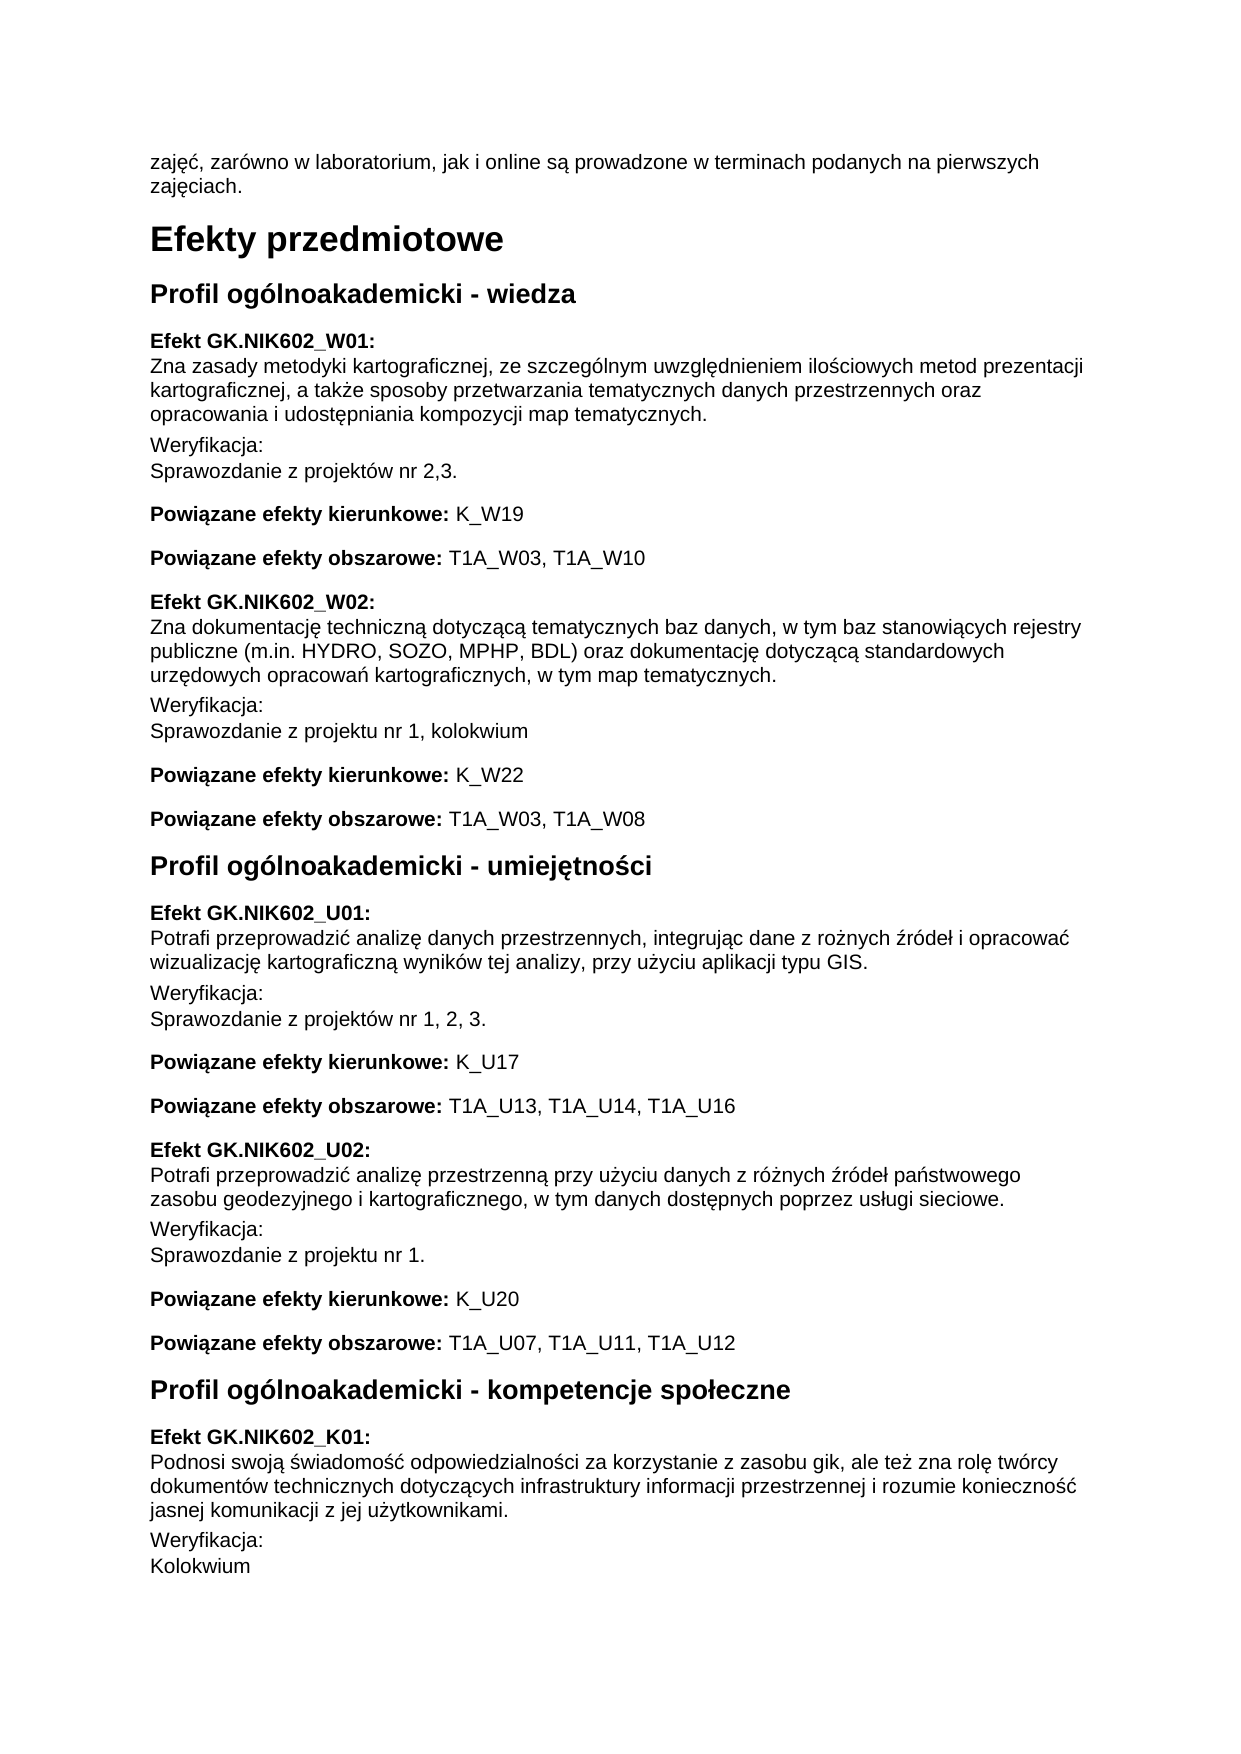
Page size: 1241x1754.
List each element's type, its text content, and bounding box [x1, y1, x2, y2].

text Zna dokumentację techniczną dotyczącą tematycznych baz danych, w tym baz stanowiących rejestry publiczne (m.in. HYDRO, SOZO, MPHP, BDL) oraz dokumentację dotyczącą standardowych urzędowych opracowań kartograficznych, w tym map tematycznych. [150, 615, 1090, 687]
text Efekt GK.NIK602_K01: [150, 1425, 1090, 1449]
text Powiązane efekty kierunkowe: K_W22 [150, 763, 1090, 787]
text Powiązane efekty kierunkowe: K_U20 [150, 1287, 1090, 1311]
text Powiązane efekty kierunkowe: K_U17 [150, 1050, 1090, 1074]
text Weryfikacja: [150, 1528, 1090, 1552]
text Kolokwium [150, 1554, 1090, 1578]
text Sprawozdanie z projektu nr 1. [150, 1243, 1090, 1267]
text Potrafi przeprowadzić analizę przestrzenną przy użyciu danych z różnych źródeł państwowego zasobu geodezyjnego i kartograficznego, w tym danych dostępnych poprzez usługi sieciowe. [150, 1163, 1090, 1211]
text Weryfikacja: [150, 432, 1090, 456]
text Podnosi swoją świadomość odpowiedzialności za korzystanie z zasobu gik, ale też zna rolę twórcy dokumentów technicznych dotyczących infrastruktury informacji przestrzennej i rozumie konieczność jasnej komunikacji z jej użytkownikami. [150, 1450, 1090, 1522]
subtitle Profil ogólnoakademicki - umiejętności [150, 850, 1090, 881]
text Efekt GK.NIK602_U01: [150, 901, 1090, 925]
text Weryfikacja: [150, 693, 1090, 717]
text Efekt GK.NIK602_W02: [150, 590, 1090, 614]
text Sprawozdanie z projektów nr 1, 2, 3. [150, 1006, 1090, 1030]
text Powiązane efekty obszarowe: T1A_W03, T1A_W08 [150, 806, 1090, 830]
text Zna zasady metodyki kartograficznej, ze szczególnym uwzględnieniem ilościowych metod prezentacji kartograficznej, a także sposoby przetwarzania tematycznych danych przestrzennych oraz opracowania i udostępniania kompozycji map tematycznych. [150, 354, 1090, 426]
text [150, 150, 1090, 198]
text Potrafi przeprowadzić analizę danych przestrzennych, integrując dane z rożnych źródeł i opracować wizualizację kartograficzną wyników tej analizy, przy użyciu aplikacji typu GIS. [150, 926, 1090, 974]
text Sprawozdanie z projektu nr 1, kolokwium [150, 719, 1090, 743]
text Weryfikacja: [150, 1217, 1090, 1241]
text Powiązane efekty obszarowe: T1A_U13, T1A_U14, T1A_U16 [150, 1094, 1090, 1118]
text Powiązane efekty obszarowe: T1A_U07, T1A_U11, T1A_U12 [150, 1330, 1090, 1354]
text Powiązane efekty kierunkowe: K_W19 [150, 502, 1090, 526]
subtitle Efekty przedmiotowe [150, 218, 1090, 258]
subtitle Profil ogólnoakademicki - wiedza [150, 278, 1090, 309]
text Efekt GK.NIK602_W01: [150, 329, 1090, 353]
text Powiązane efekty obszarowe: T1A_W03, T1A_W10 [150, 546, 1090, 570]
text Efekt GK.NIK602_U02: [150, 1138, 1090, 1162]
subtitle Profil ogólnoakademicki - kompetencje społeczne [150, 1374, 1090, 1405]
text Weryfikacja: [150, 980, 1090, 1004]
text Sprawozdanie z projektów nr 2,3. [150, 458, 1090, 482]
